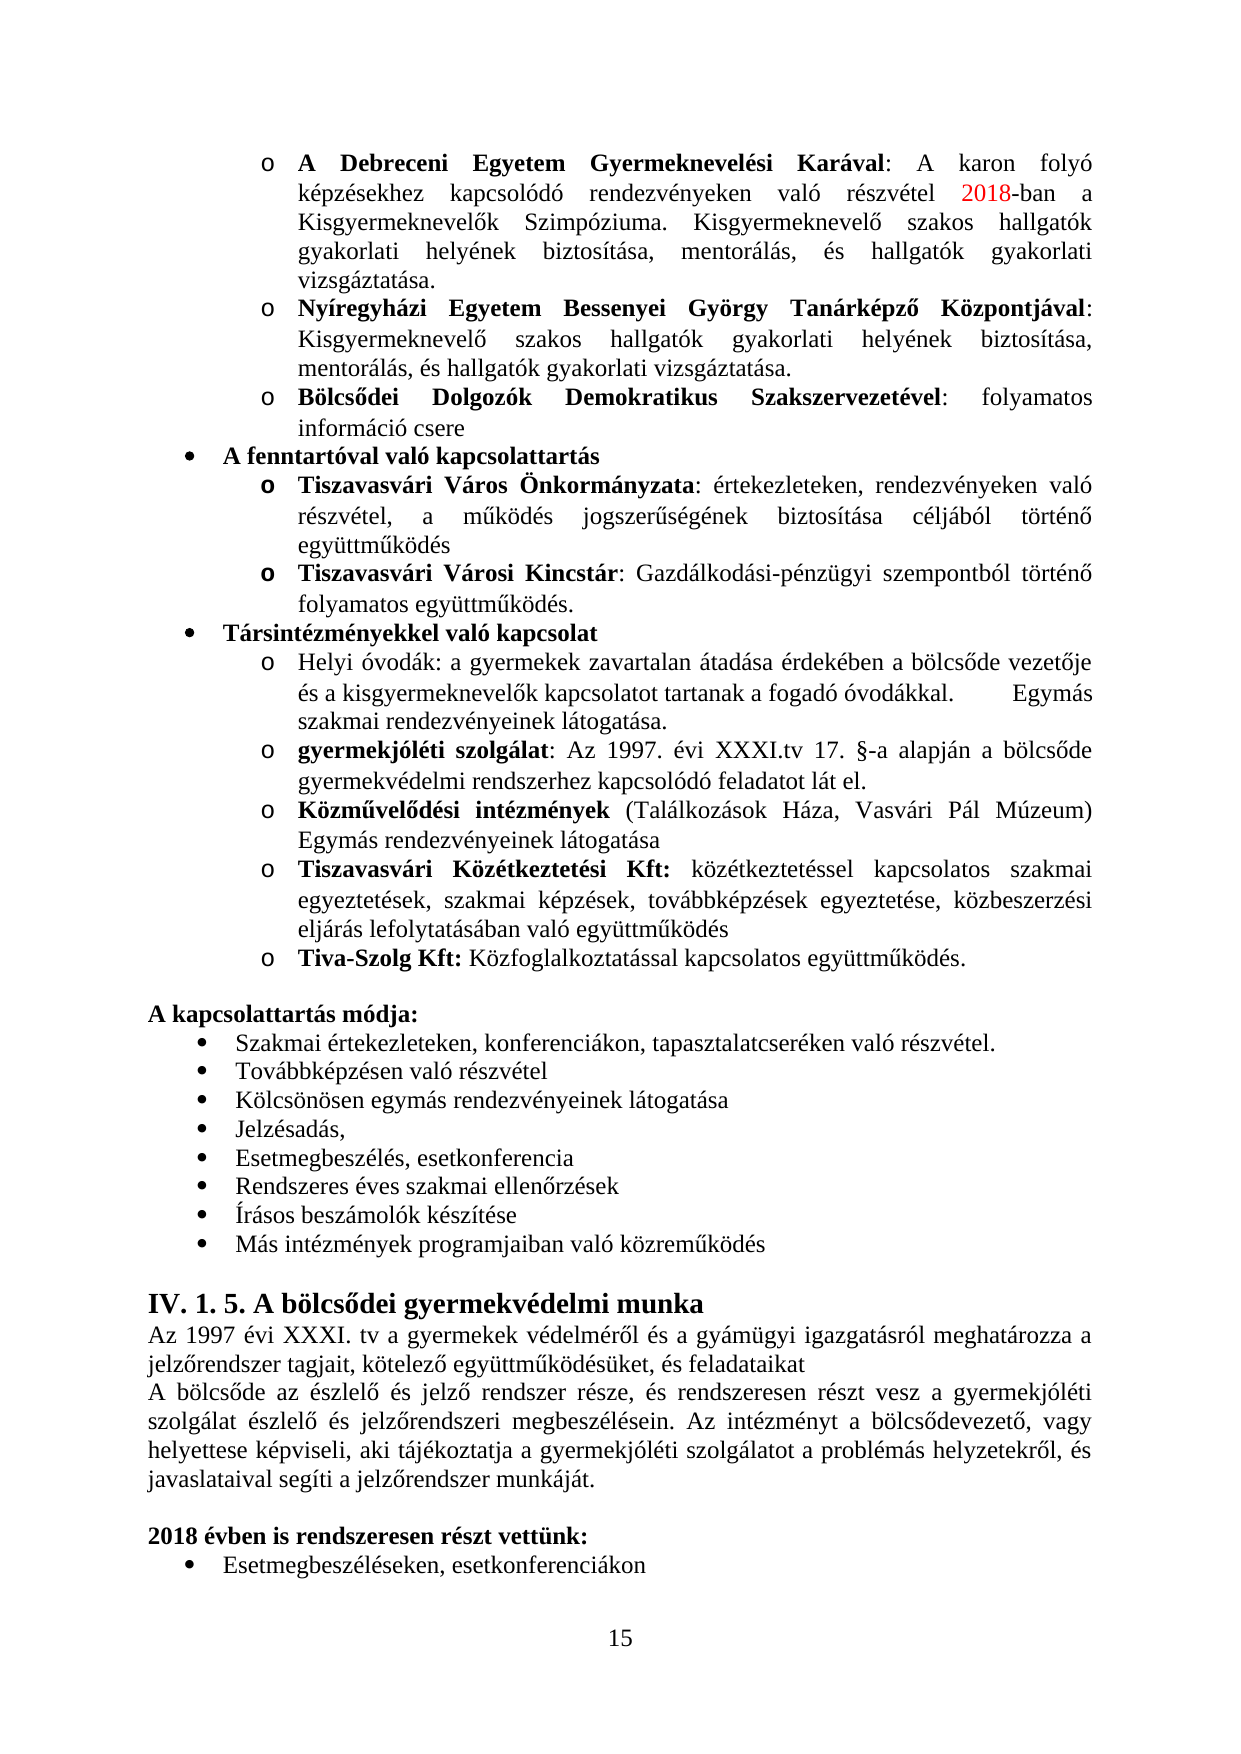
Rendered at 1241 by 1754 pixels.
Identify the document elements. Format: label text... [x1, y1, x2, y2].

list Tiva-Szolg Kft: Közfoglalkoztatással kapcsolatos együttműködés. [260, 1098, 1093, 1129]
list Társintézményekkel való kapcsolat [185, 774, 1093, 802]
list Tiszavasvári Városi Kincstár: Gazdálkodási-pénzügyi szempontból történő folyamatos együttműködés. [260, 714, 1093, 774]
list Kölcsönösen egymás rendezvényeinek látogatása [198, 1241, 1093, 1269]
text Az 1997 évi XXXI. tv a gyermekek védelméről és a gyámügyi igazgatásról meghatározza a jelzőrendszer tagjait, kötelező együttműködésüket, és feladataikat [148, 1476, 1093, 1533]
list Jelzésadás, [198, 1269, 1093, 1298]
list A Szabolcs-Szatmár Bereg Megyei módszertani tanácsadóval konzultáció és szakmai ellenőrzések lefolytatása. [260, 148, 1093, 211]
list gyermekjóléti szolgálat: Az 1997. évi XXXI.tv 17. §-a alapján a bölcsőde gyermekvédelmi rendszerhez kapcsolódó feladatot lát el. [260, 891, 1093, 950]
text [148, 1533, 1093, 1591]
list Más intézmények programjaiban való közreműködés [198, 1384, 1093, 1413]
list A Debreceni Egyetem Gyermeknevelési Karával: A karon folyó képzésekhez kapcsolódó rendezvényeken való részvétel 2018-ban a Kisgyermeknevelők Szimpóziuma. Kisgyermeknevelő szakos hallgatók gyakorlati helyének biztosítása, mentorálás, és hallgatók gyakorlati vizsgáztatása. [260, 245, 1093, 391]
text A kapcsolattartás módja: [148, 1154, 1093, 1183]
list Bölcsődei Dolgozók Demokratikus Szakszervezetével: folyamatos információ csere [260, 537, 1093, 597]
list Esetmegbeszélés, esetkonferencia [198, 1298, 1093, 1327]
list A fenntartóval való kapcsolattartás [185, 597, 1093, 626]
list Szakmai értekezleteken, konferenciákon, tapasztalatcseréken való részvétel. [198, 1183, 1093, 1212]
text IV. 1. bölcsődei gyermekvédelmi munka [148, 1442, 1093, 1476]
list Rendszeres éves szakmai ellenőrzések [198, 1327, 1093, 1356]
list Tiszavasvári Közétkeztetési Kft: közétkeztetéssel kapcsolatos szakmai egyeztetések, szakmai képzések, továbbképzések egyeztetése, közbeszerzési eljárás lefolytatásában való együttműködés [260, 1010, 1093, 1098]
list Írásos beszámolók készítése [198, 1356, 1093, 1384]
list Továbbképzésen való részvétel [198, 1212, 1093, 1241]
list Nyíregyházi Egyetem Bessenyei György Tanárképző Központjával: Kisgyermeknevelő szakos hallgatók gyakorlati helyének biztosítása, mentorálás, és hallgatók gyakorlati vizsgáztatása. [260, 420, 1093, 508]
list Közművelődési intézmények (Találkozások Háza, Vasvári Pál Múzeum) Egymás rendezvényeinek látogatása [260, 950, 1093, 1010]
list Helyi óvodák: a gyermekek zavartalan átadása érdekében a bölcsőde vezetője és a kisgyermeknevelők kapcsolatot tartanak a fogadó óvodákkal. Egymás szakmai rendezvényeinek látogatása. [260, 802, 1093, 891]
list Tiszavasvári Város Önkormányzata: értekezleteken, rendezvényeken való részvétel, a működés jogszerűségének biztosítása céljából történő együttműködés [260, 626, 1093, 714]
